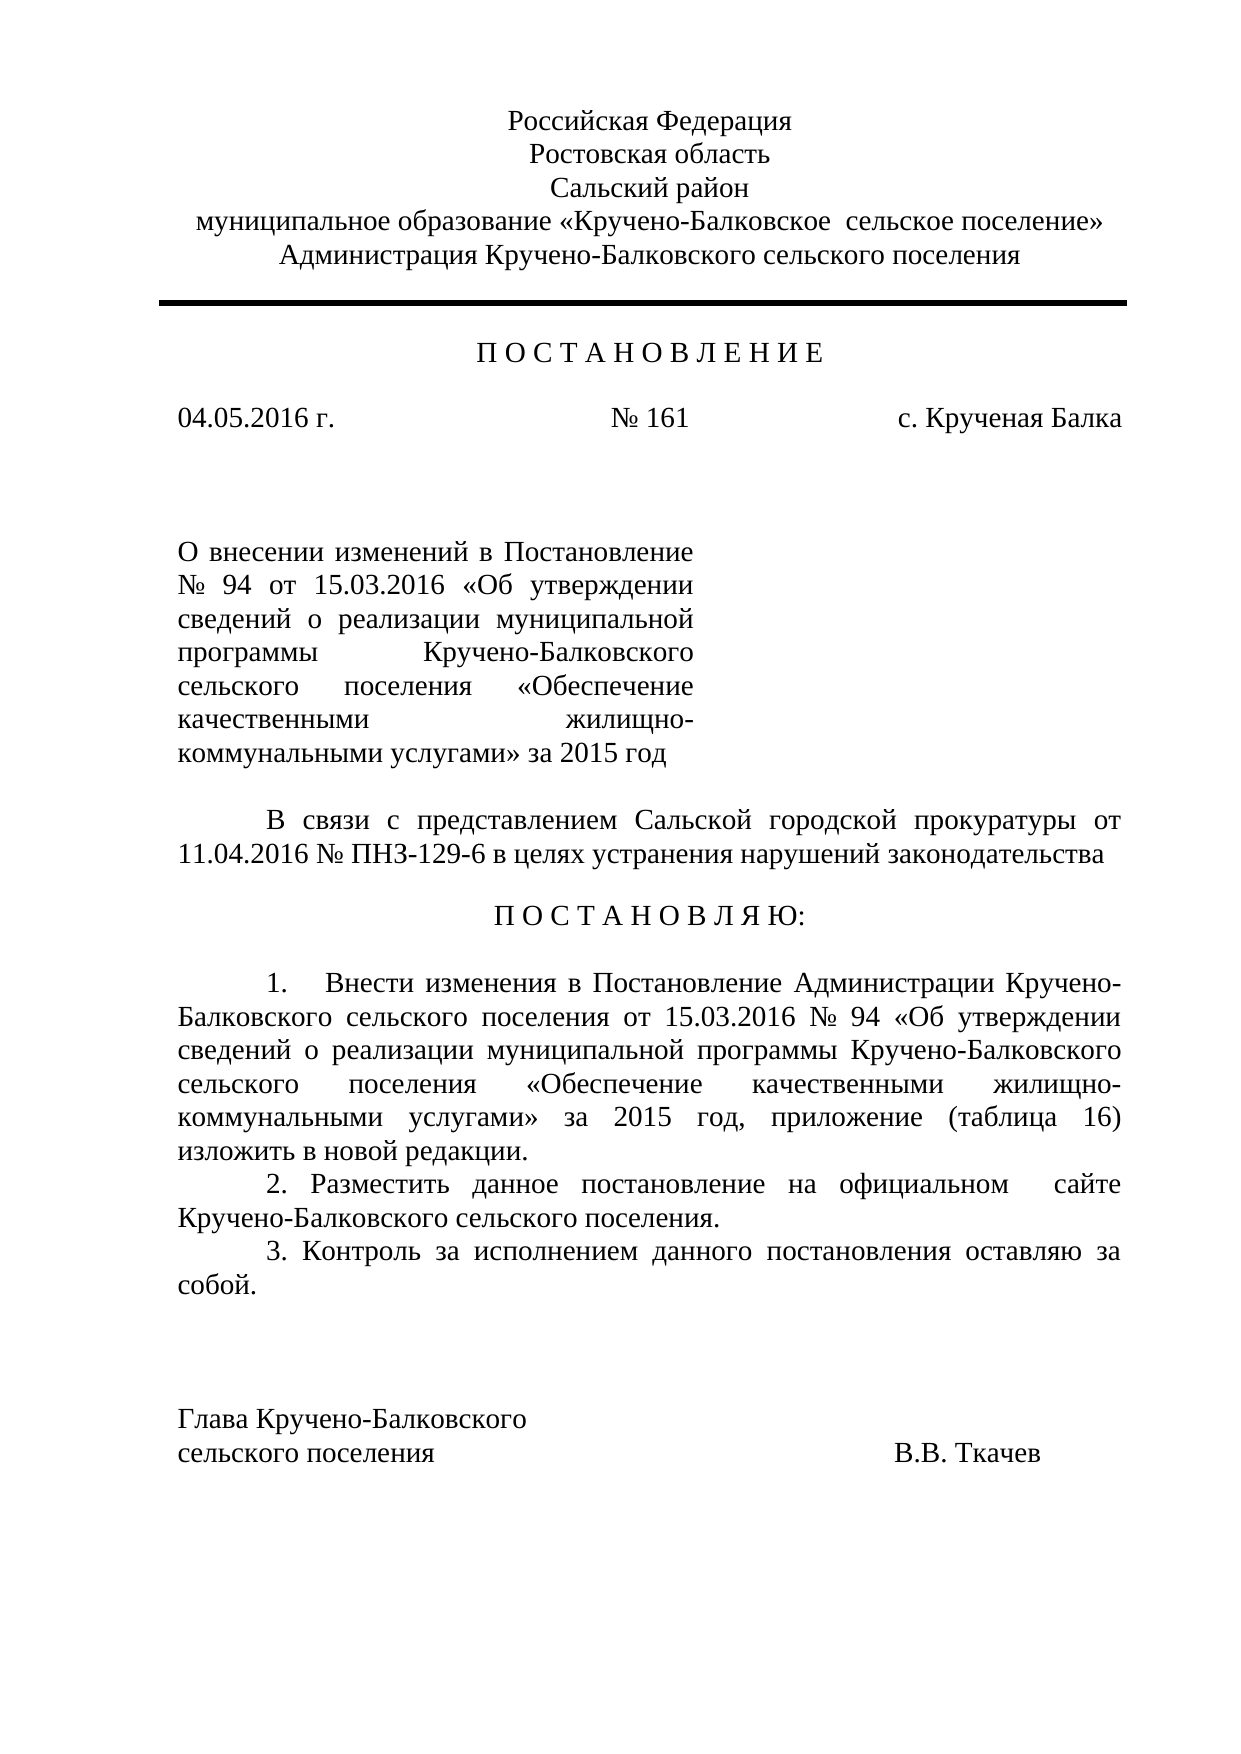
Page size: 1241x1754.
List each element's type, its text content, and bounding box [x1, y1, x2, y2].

table_header № 161 [490, 400, 810, 433]
text Российская Федерация [177, 103, 1122, 136]
text Ростовская область [177, 136, 1122, 170]
table_header 04.05.2016 г. [166, 400, 490, 433]
text муниципальное образование «Кручено-Балковское сельское поселение» [177, 203, 1122, 237]
text В связи с представлением Сальской городской прокуратуры от 11.04.2016 № ПНЗ-129-6 в целях устранения нарушений законодательства [177, 802, 1122, 869]
text О внесении изменений в Постановление № 94 от 15.03.2016 «Об утверждении сведений о реализации муниципальной программы Кручено-Балковского сельского поселения «Обеспечение качественными жилищно-коммунальными услугами» за 2015 год [177, 534, 694, 769]
table_header с. Крученая Балка [810, 400, 1133, 433]
text Сальский район [177, 170, 1122, 203]
text сельского поселения В.В. Ткачев [177, 1435, 1122, 1468]
text 2. Разместить данное постановление на официальном сайте Кручено-Балковского сельского поселения. [177, 1166, 1122, 1233]
list Внести изменения в Постановление Администрации Кручено-Балковского сельского поселения от 15.03.2016 № 94 «Об утверждении сведений о реализации муниципальной программы Кручено-Балковского сельского поселения «Обеспечение качественными жилищно-коммунальными услугами» за 2015 год, приложение (таблица 16) изложить в новой редакции. [177, 965, 1122, 1166]
text П О С Т А Н О В Л Е Н И Е [177, 335, 1122, 368]
text Администрация Кручено-Балковского сельского поселения [177, 237, 1122, 270]
text П О С Т А Н О В Л Я Ю: [177, 898, 1122, 932]
text Глава Кручено-Балковского [177, 1401, 1122, 1435]
text 3. Контроль за исполнением данного постановления оставляю за собой. [177, 1233, 1122, 1301]
